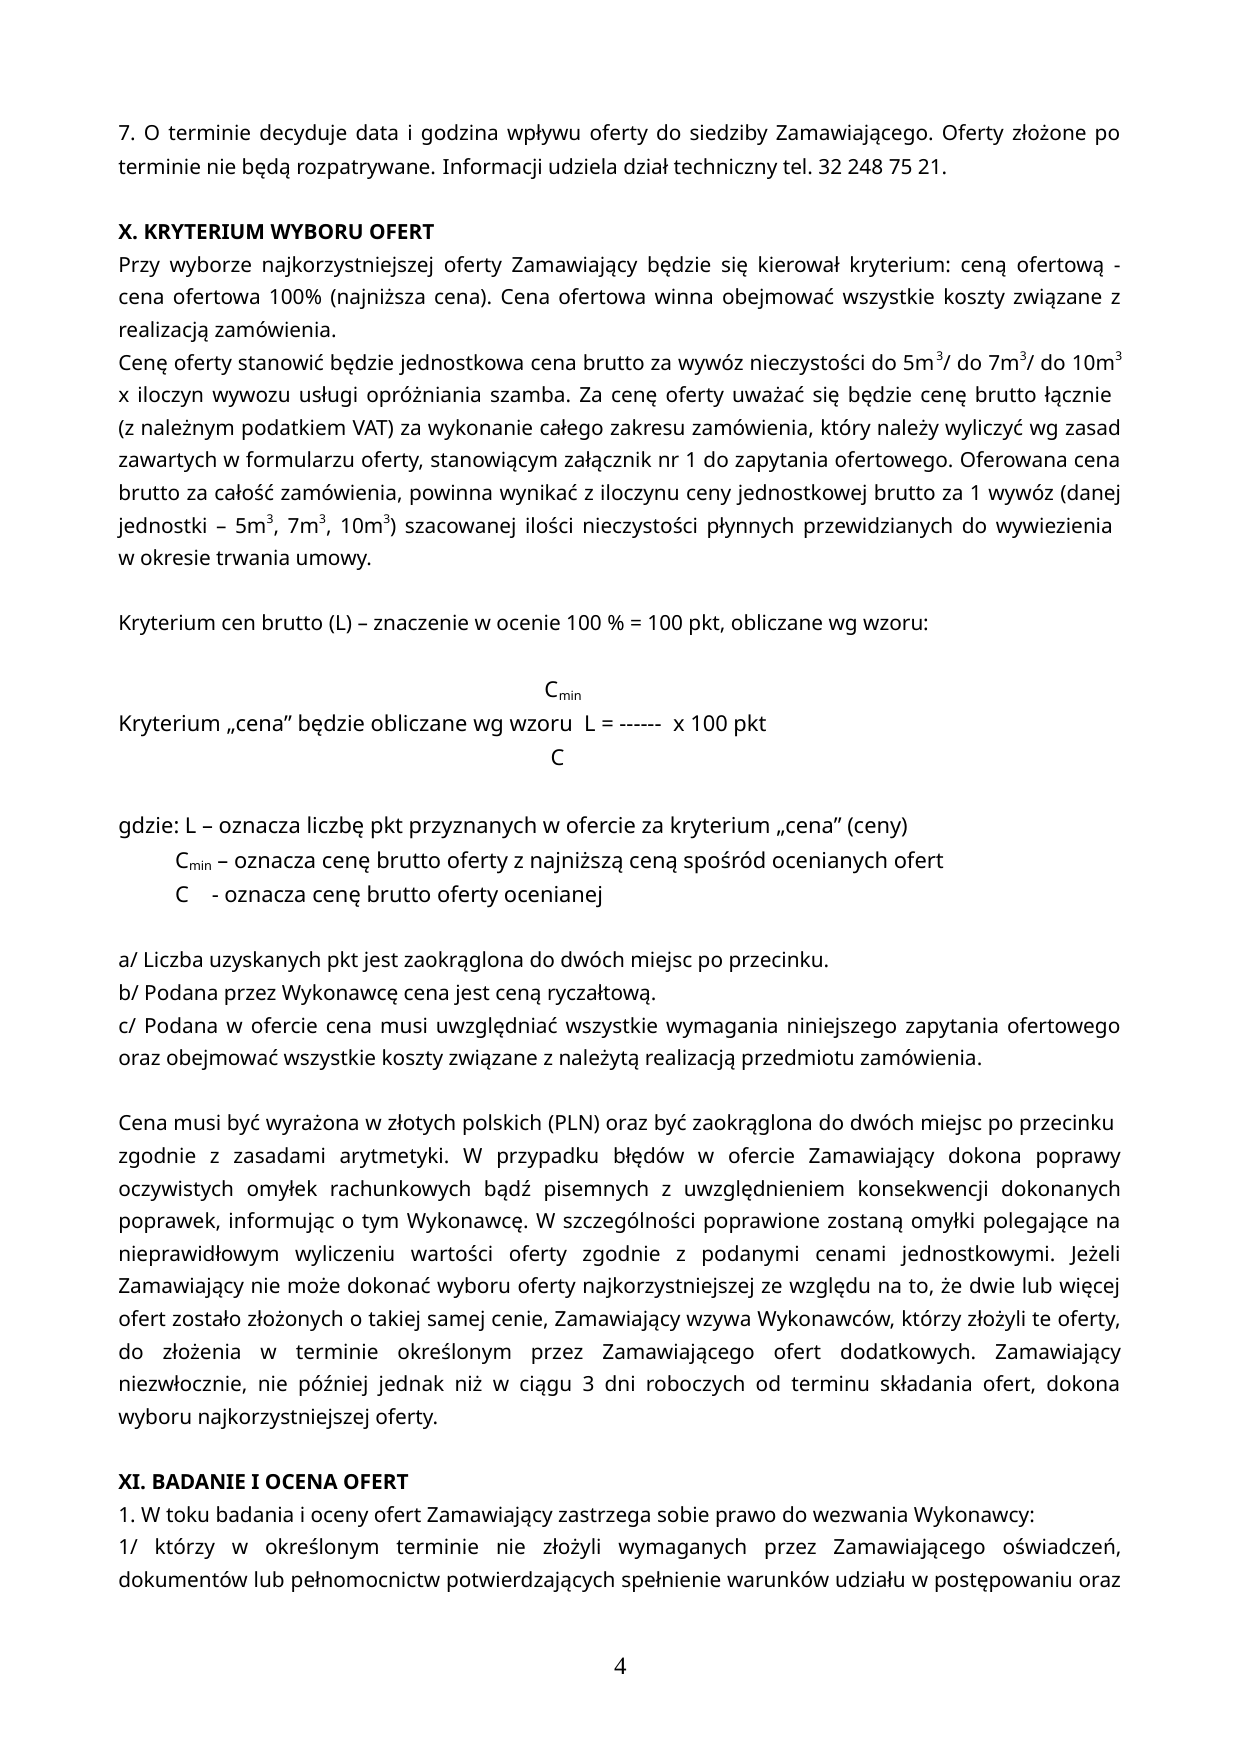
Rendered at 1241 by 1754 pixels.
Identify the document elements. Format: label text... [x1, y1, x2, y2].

text Cena musi być wyrażona w złotych polskich (PLN) oraz być zaokrąglona do dwóch miejsc po przecinku zgodnie z zasadami arytmetyki. W przypadku błędów w ofercie Zamawiający dokona poprawy oczywistych omyłek rachunkowych bądź pisemnych z uwzględnieniem konsekwencji dokonanych poprawek, informując o tym Wykonawcę. W szczególności poprawione zostaną omyłki polegające na nieprawidłowym wyliczeniu wartości oferty zgodnie z podanymi cenami jednostkowymi. Jeżeli Zamawiający nie może dokonać wyboru oferty najkorzystniejszej ze względu na to, że dwie lub więcej ofert zostało złożonych o takiej samej cenie, Zamawiający wzywa Wykonawców, którzy złożyli te oferty, do złożenia w terminie określonym przez Zamawiającego ofert dodatkowych. Zamawiający niezwłocznie, nie później jednak niż w ciągu 3 dni roboczych od terminu składania ofert, dokona wyboru najkorzystniejszej oferty. [118, 1108, 1122, 1430]
text Cmin – oznacza cenę brutto oferty z najniższą ceną spośród ocenianych ofert [118, 844, 1122, 874]
text Kryterium cen brutto (L) – znaczenie w ocenie 100 % = 100 pkt, obliczane wg wzoru: [118, 608, 1122, 637]
text X. KRYTERIUM WYBORU OFERT [118, 217, 1122, 246]
text XI. BADANIE I OCENA OFERT [118, 1467, 1122, 1496]
text Cenę oferty stanowić będzie jednostkowa cena brutto za wywóz nieczystości do 5m3/ do 7m3/ do 10m3 x iloczyn wywozu usługi opróżniania szamba. Za cenę oferty uważać się będzie cenę brutto łącznie (z należnym podatkiem VAT) za wykonanie całego zakresu zamówienia, który należy wyliczyć wg zasad zawartych w formularzu oferty, stanowiącym załącznik nr 1 do zapytania ofertowego. Oferowana cena brutto za całość zamówienia, powinna wynikać z iloczynu ceny jednostkowej brutto za 1 wywóz (danej jednostki – 5m3, 7m3, 10m3) szacowanej ilości nieczystości płynnych przewidzianych do wywiezienia w okresie trwania umowy. [118, 348, 1122, 572]
text a/ Liczba uzyskanych pkt jest zaokrąglona do dwóch miejsc po przecinku. [118, 946, 1122, 974]
text gdzie: L – oznacza liczbę pkt przyznanych w ofercie za kryterium „cena” (ceny) [118, 810, 1122, 840]
text Cmin [118, 674, 1122, 703]
text C [118, 742, 1122, 772]
text c/ Podana w ofercie cena musi uwzględniać wszystkie wymagania niniejszego zapytania ofertowego oraz obejmować wszystkie koszty związane z należytą realizacją przedmiotu zamówienia. [118, 1011, 1122, 1072]
text 1. W toku badania i oceny ofert Zamawiający zastrzega sobie prawo do wezwania Wykonawcy: [118, 1500, 1122, 1528]
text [118, 1532, 1122, 1593]
text Przy wyborze najkorzystniejszej oferty Zamawiający będzie się kierował kryterium: ceną ofertową - cena ofertowa 100% (najniższa cena). Cena ofertowa winna obejmować wszystkie koszty związane z realizacją zamówienia. [118, 250, 1122, 343]
text Kryterium „cena” będzie obliczane wg wzoru L = ------ x 100 pkt [118, 708, 1122, 738]
text C - oznacza cenę brutto oferty ocenianej [118, 879, 1122, 908]
text 7. O terminie decyduje data i godzina wpływu oferty do siedziby Zamawiającego. Oferty złożone po terminie nie będą rozpatrywane. Informacji udziela dział techniczny tel. 32 248 75 21. [118, 118, 1122, 180]
text b/ Podana przez Wykonawcę cena jest ceną ryczałtową. [118, 978, 1122, 1007]
